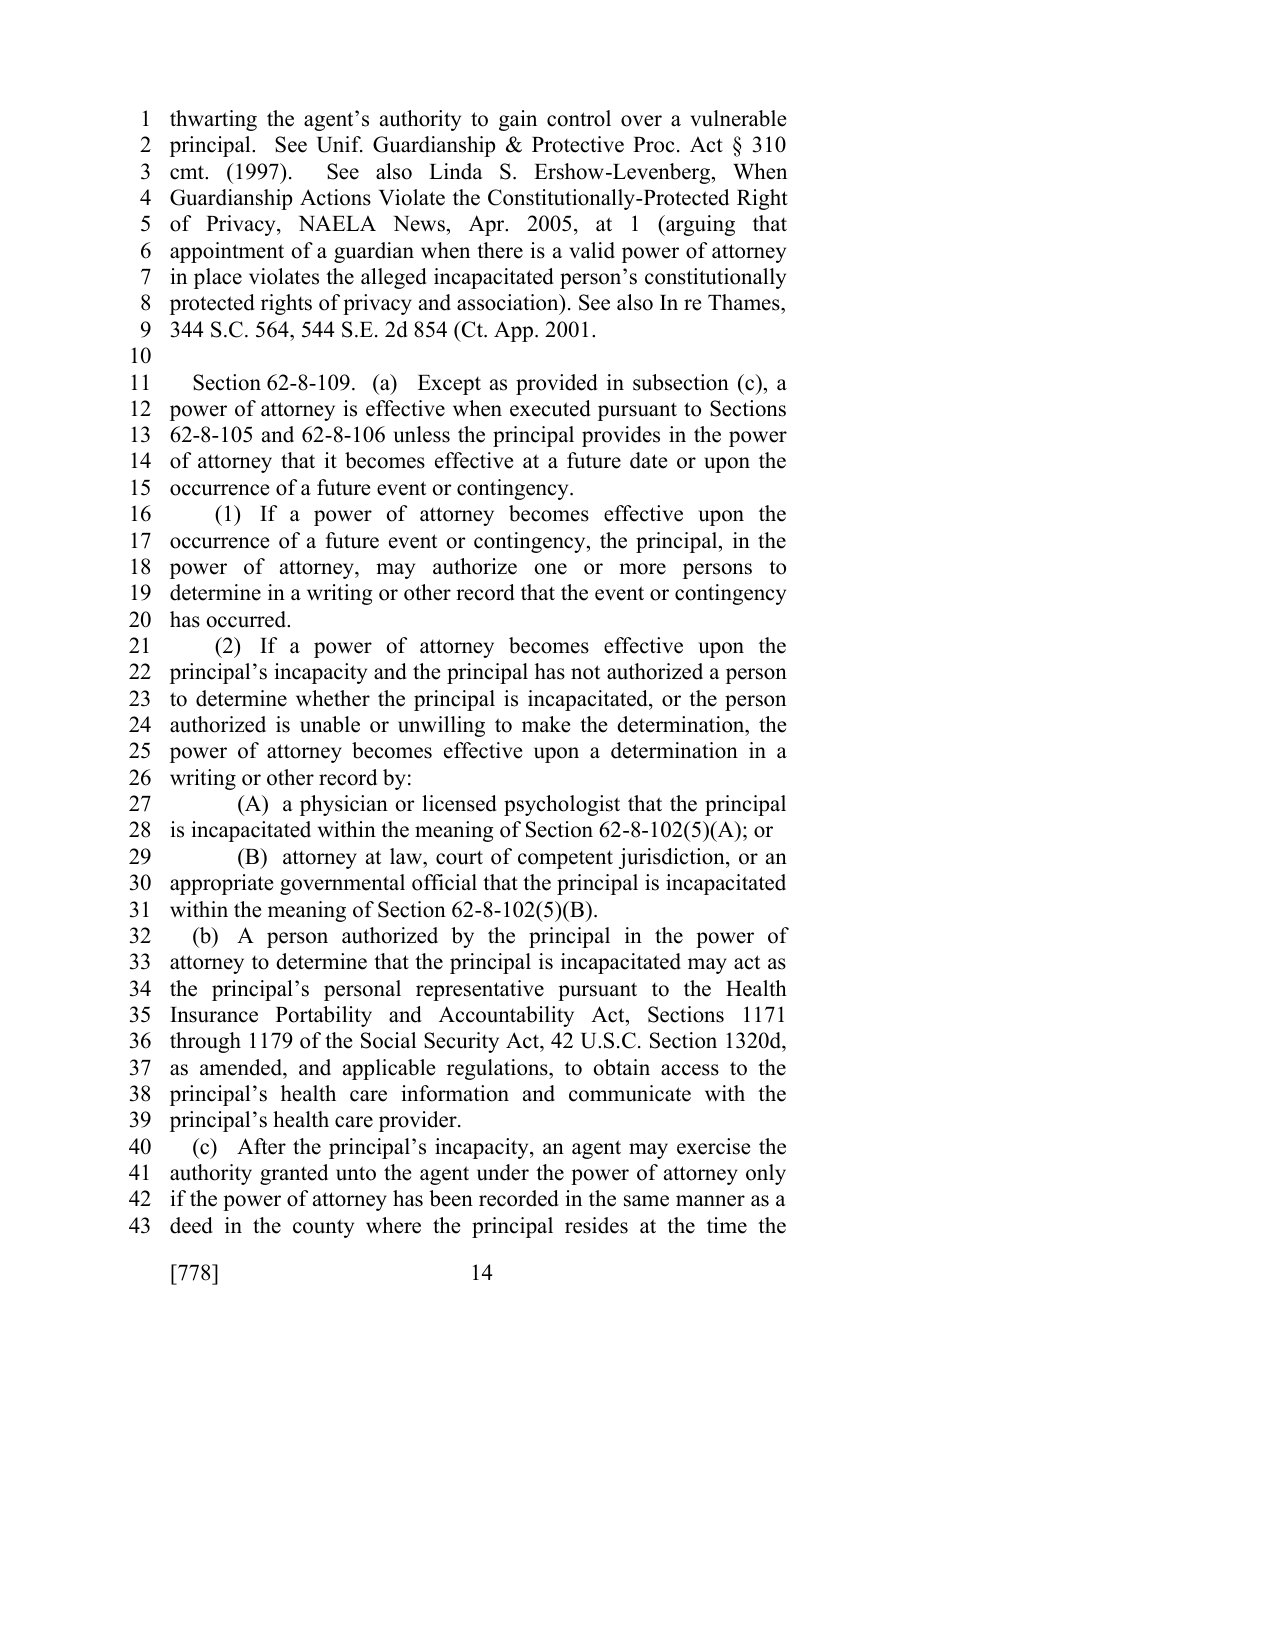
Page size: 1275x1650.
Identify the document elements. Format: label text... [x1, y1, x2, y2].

text (b) A person authorized by the principal in the power of attorney to determine that the principal is incapacitated may act as the principal’s personal representative pursuant to the Health Insurance Portability and Accountability Act, Sections 1171 through 1179 of the Social Security Act, 42 U.S.C. Section 1320d, as amended, and applicable regulations, to obtain access to the principal’s health care information and communicate with the principal’s health care provider. [169, 922, 787, 1133]
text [169, 105, 787, 342]
text (A) a physician or licensed psychologist that the principal is incapacitated within the meaning of Section 62-8-102(5)(A); or [169, 790, 787, 843]
text Section 62-8-109. (a) Except as provided in subsection (c), a power of attorney is effective when executed pursuant to Sections 62-8-105 and 62-8-106 unless the principal provides in the power of attorney that it becomes effective at a future date or upon the occurrence of a future event or contingency. [169, 368, 787, 500]
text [169, 1133, 787, 1238]
text (B) attorney at law, court of competent jurisdiction, or an appropriate governmental official that the principal is incapacitated within the meaning of Section 62-8-102(5)(B). [169, 843, 787, 922]
text (1) If a power of attorney becomes effective upon the occurrence of a future event or contingency, the principal, in the power of attorney, may authorize one or more persons to determine in a writing or other record that the event or contingency has occurred. [169, 500, 787, 632]
text (2) If a power of attorney becomes effective upon the principal’s incapacity and the principal has not authorized a person to determine whether the principal is incapacitated, or the person authorized is unable or unwilling to make the determination, the power of attorney becomes effective upon a determination in a writing or other record by: [169, 632, 787, 790]
